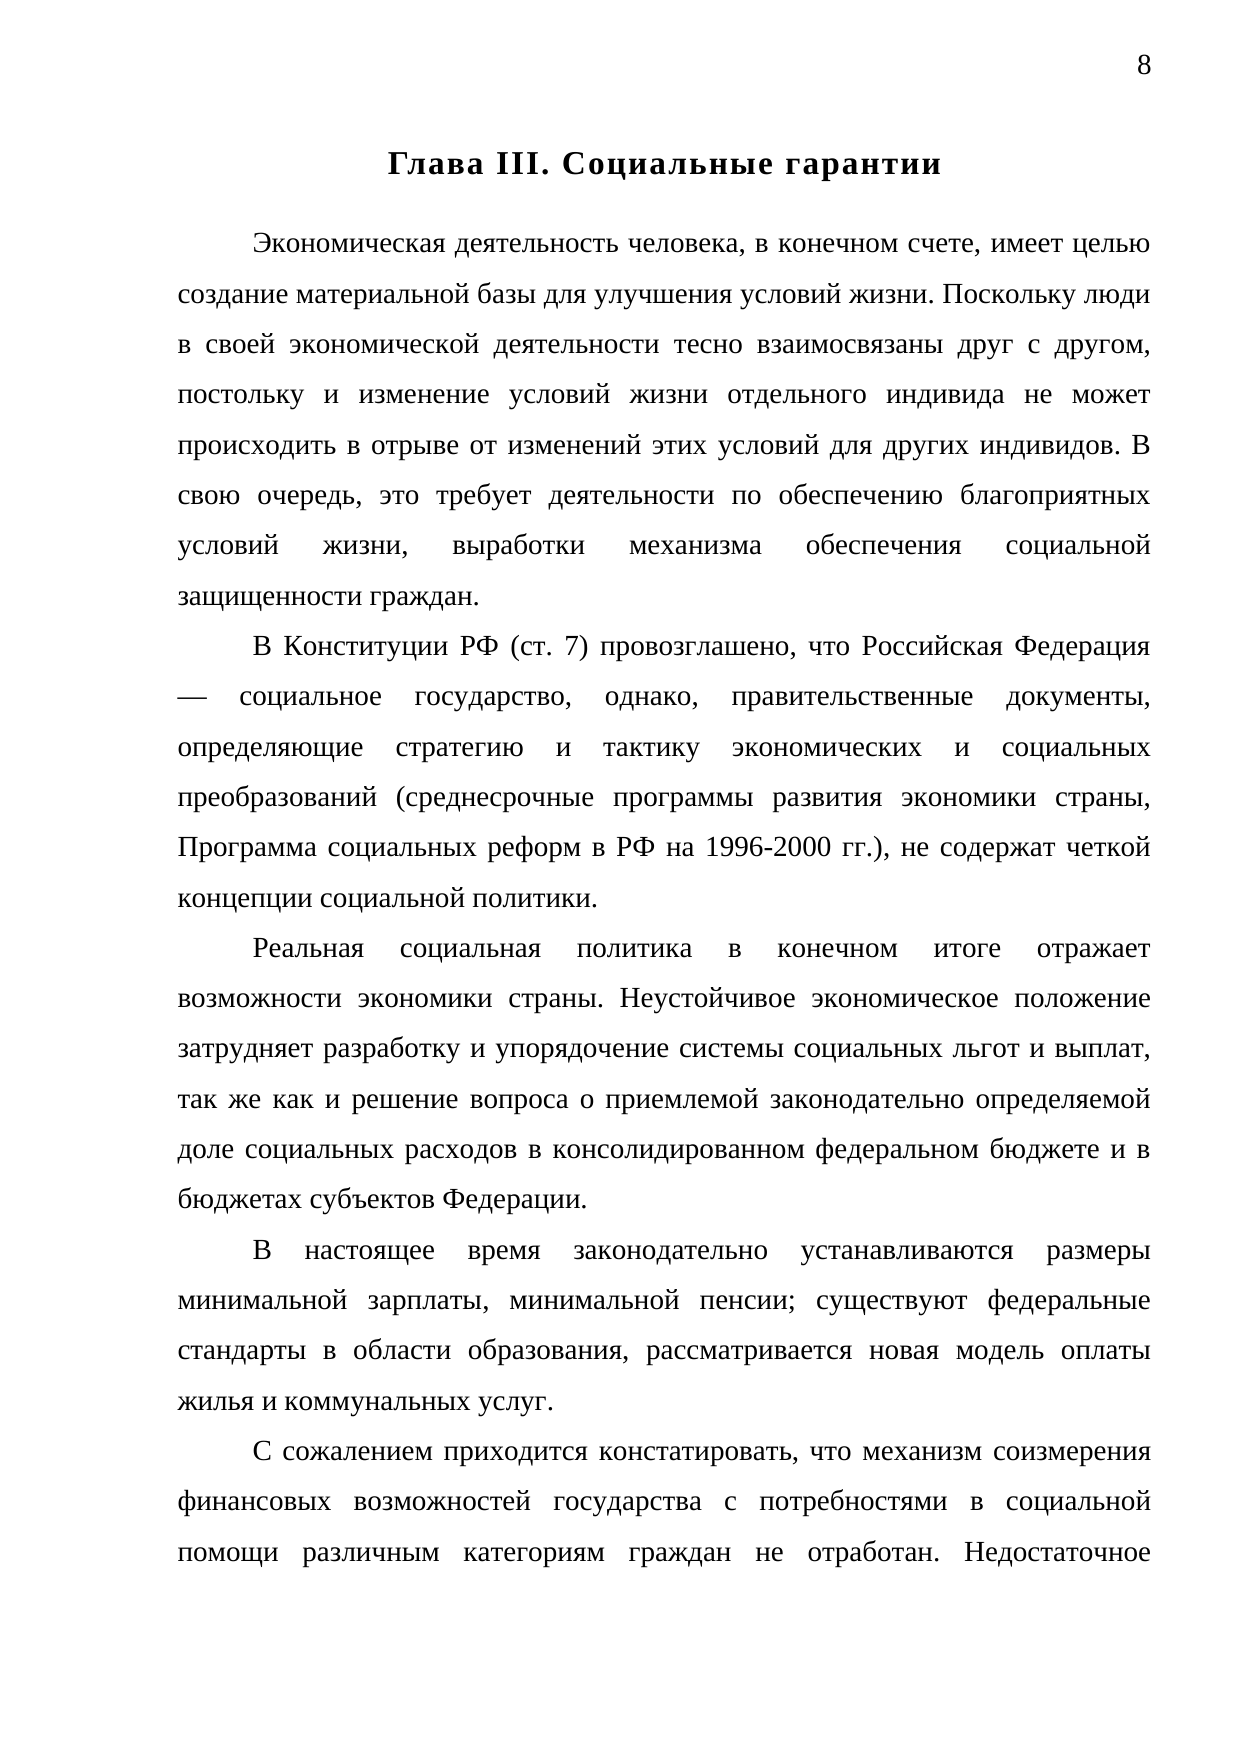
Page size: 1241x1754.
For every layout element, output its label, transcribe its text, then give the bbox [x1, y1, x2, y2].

text В Конституции РФ (ст. 7) провозглашено, что Российская Федерация — социальное государство, однако, правительственные документы, определяющие стратегию и тактику экономических и социальных преобразований (среднесрочные программы развития экономики страны, Программа социальных реформ в РФ на 1996-2000 гг.), не содержат четкой концепции социальной политики. [177, 628, 1152, 913]
subtitle Глава III. Социальные гарантии [177, 143, 1152, 181]
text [177, 1433, 1152, 1567]
text В настоящее время законодательно устанавливаются размеры минимальной зарплаты, минимальной пенсии; существуют федеральные стандарты в области образования, рассматривается новая модель оплаты жилья и коммунальных услуг. [177, 1232, 1152, 1416]
text Реальная социальная политика в конечном итоге отражает возможности экономики страны. Неустойчивое экономическое положение затрудняет разработку и упорядочение системы социальных льгот и выплат, так же как и решение вопроса о приемлемой законодательно определяемой доле социальных расходов в консолидированном федеральном бюджете и в бюджетах субъектов Федерации. [177, 930, 1152, 1215]
text Экономическая деятельность человека, в конечном счете, имеет целью создание материальной базы для улучшения условий жизни. Поскольку люди в своей экономической деятельности тесно взаимосвязаны друг с другом, постольку и изменение условий жизни отдельного индивида не может происходить в отрыве от изменений этих условий для других индивидов. В свою очередь, это требует деятельности по обеспечению благоприятных условий жизни, выработки механизма обеспечения социальной защищенности граждан. [177, 226, 1152, 611]
